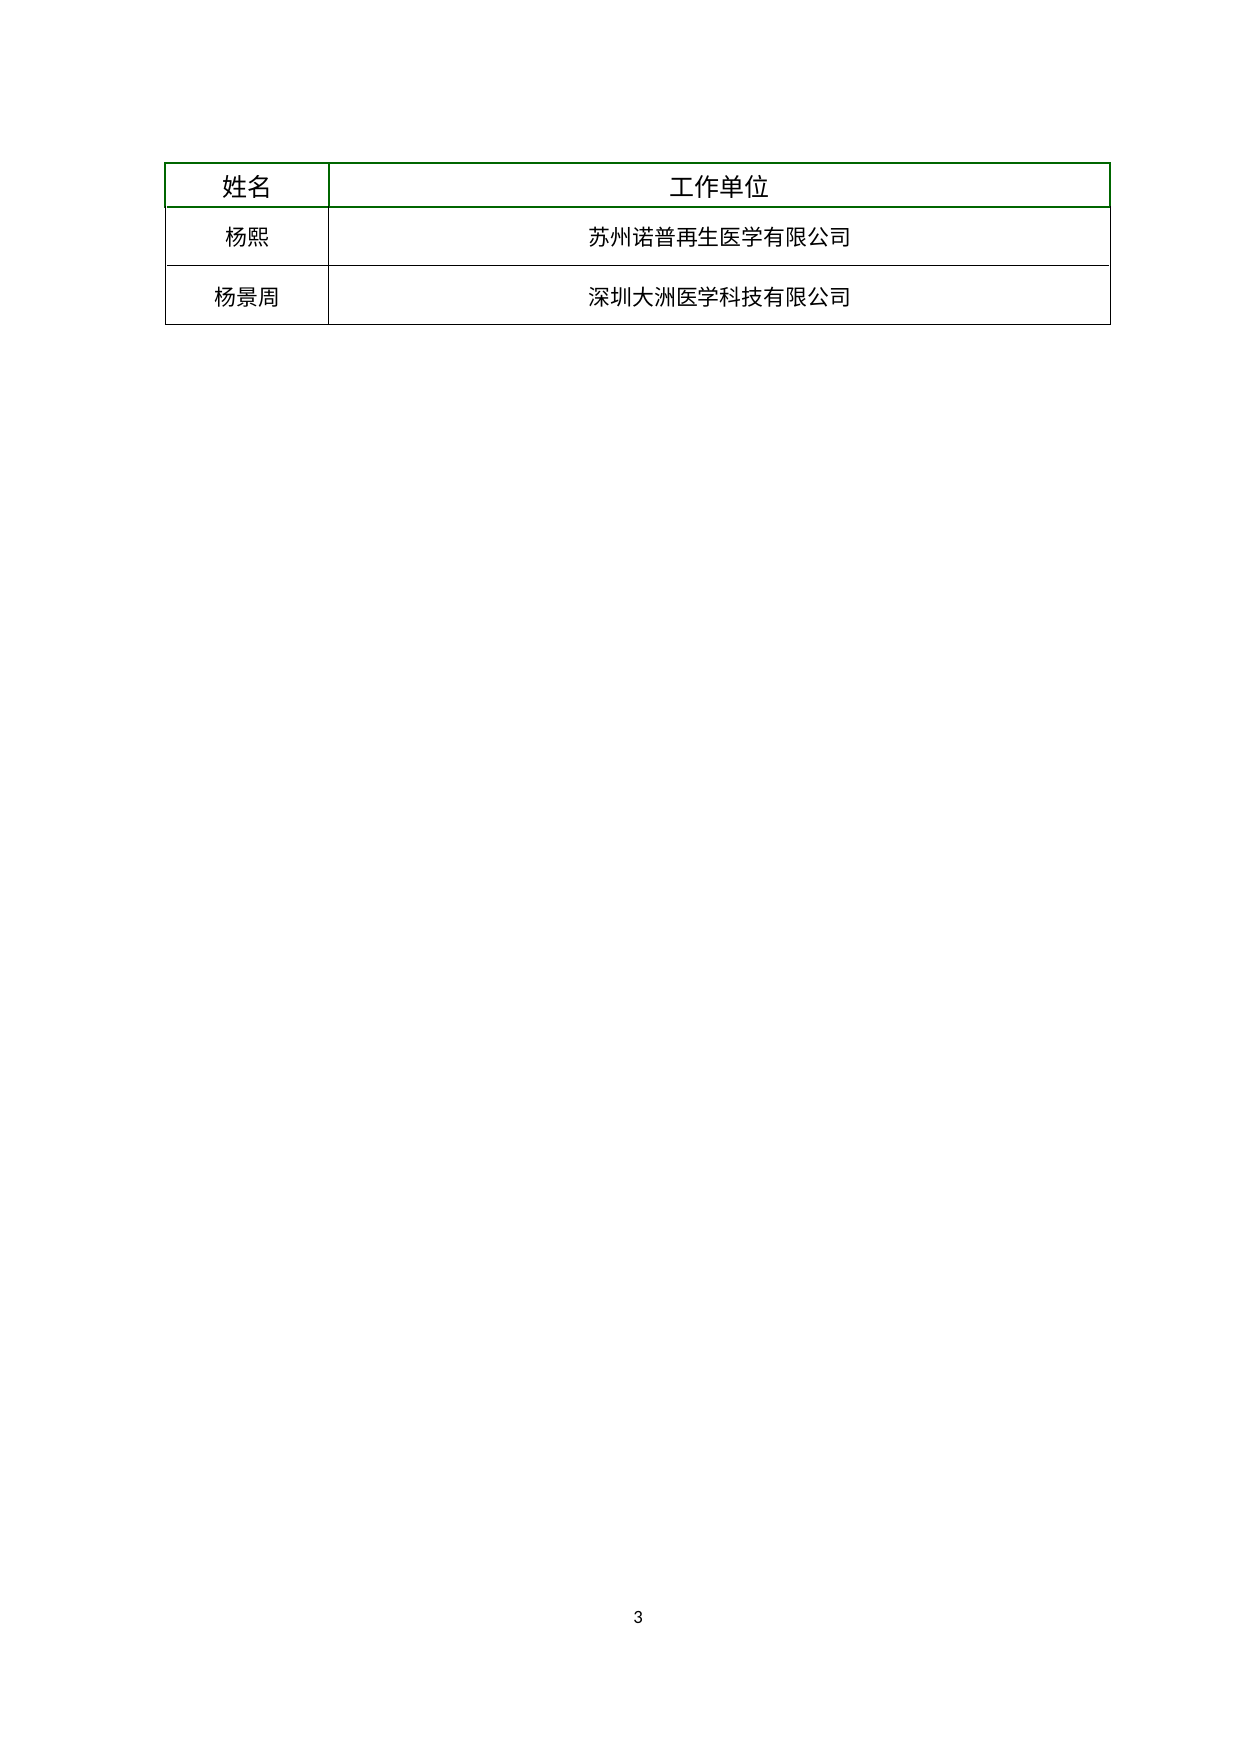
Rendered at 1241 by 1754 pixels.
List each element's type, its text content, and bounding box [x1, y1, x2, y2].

table_header 姓名 [166, 164, 328, 206]
table_header 工作单位 [330, 164, 1109, 206]
table_cell 深圳大洲医学科技有限公司 [329, 265, 1110, 324]
table_cell 杨景周 [166, 266, 328, 324]
table_cell 苏州诺普再生医学有限公司 [329, 208, 1110, 265]
table_cell 杨熙 [166, 207, 328, 265]
